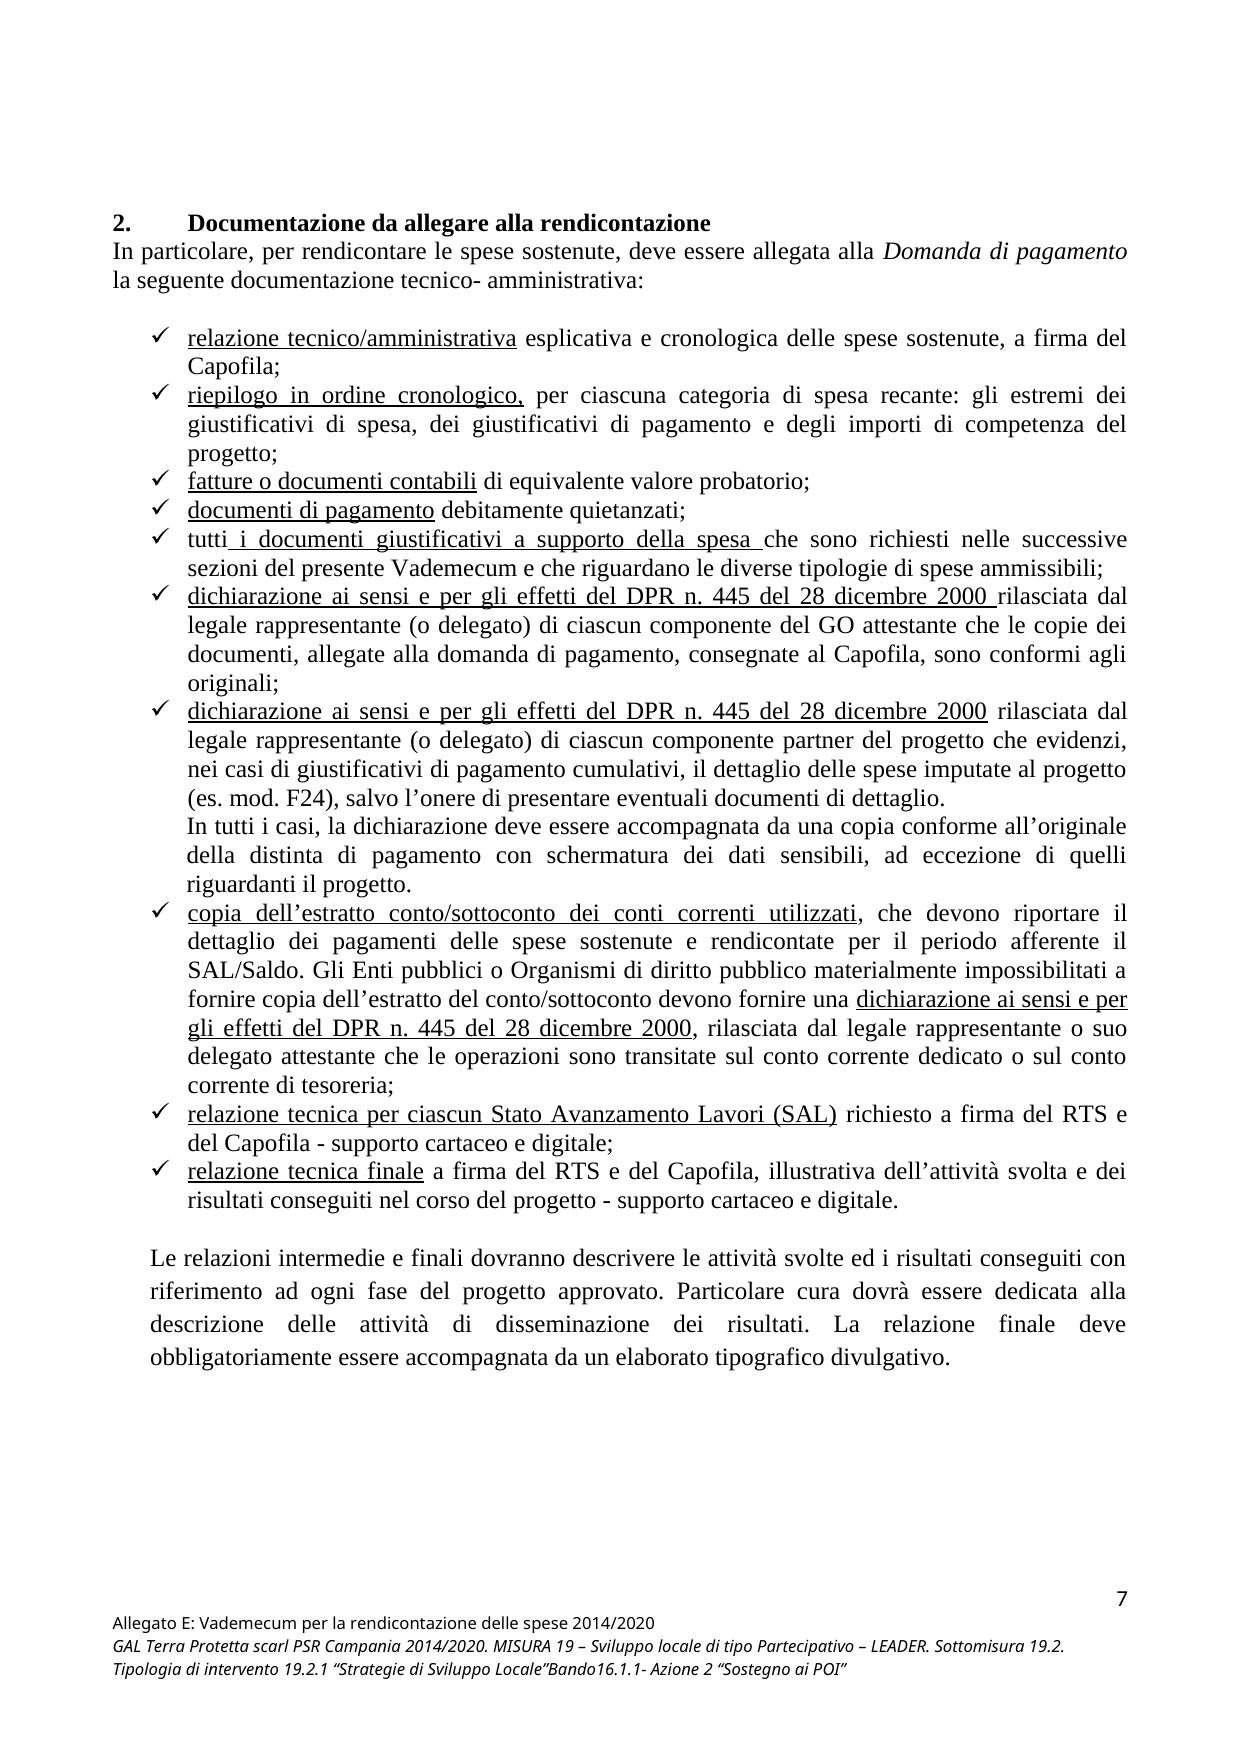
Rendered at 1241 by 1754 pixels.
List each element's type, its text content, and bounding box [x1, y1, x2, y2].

list dichiarazione ai sensi e per gli effetti del DPR n. 445 del 28 dicembre 2000 rilasciata dal legale rappresentante (o delegato) di ciascun componente partner del progetto che evidenzi, nei casi di giustificativi di pagamento cumulativi, il dettaglio delle spese imputate al progetto (es. mod. F24), salvo l’onere di presentare eventuali documenti di dettaglio. [150, 696, 1128, 811]
list relazione tecnico/amministrativa esplicativa e cronologica delle spese sostenute, a firma del Capofila; [150, 323, 1128, 380]
subtitle Documentazione da allegare alla rendicontazione [112, 208, 1128, 236]
list fatture o documenti contabili di equivalente valore probatorio; [150, 466, 1128, 495]
list tutti i documenti giustificativi a supporto della spesa che sono richiesti nelle successive sezioni del presente Vademecum e che riguardano le diverse tipologie di spese ammissibili; [150, 524, 1128, 581]
list documenti di pagamento debitamente quietanzati; [150, 495, 1128, 524]
list relazione tecnica per ciascun Stato Avanzamento Lavori (SAL) richiesto a firma del RTS e del Capofila - supporto cartaceo e digitale; [150, 1099, 1128, 1156]
text Le relazioni intermedie e finali dovranno descrivere le attività svolte ed i risultati conseguiti con riferimento ad ogni fase del progetto approvato. Particolare cura dovrà essere dedicata alla descrizione delle attività di disseminazione dei risultati. La relazione finale deve obbligatoriamente essere accompagnata da un elaborato tipografico divulgativo. [150, 1243, 1128, 1371]
text In particolare, per rendicontare le spese sostenute, deve essere allegata alla Domanda di pagamento la seguente documentazione tecnico- amministrativa: [112, 236, 1128, 294]
list dichiarazione ai sensi e per gli effetti del DPR n. 445 del 28 dicembre 2000 rilasciata dal legale rappresentante (o delegato) di ciascun componente del GO attestante che le copie dei documenti, allegate alla domanda di pagamento, consegnate al Capofila, sono conformi agli originali; [150, 581, 1128, 696]
list riepilogo in ordine cronologico, per ciascuna categoria di spesa recante: gli estremi dei giustificativi di spesa, dei giustificativi di pagamento e degli importi di competenza del progetto; [150, 380, 1128, 466]
list copia dell’estratto conto/sottoconto dei conti correnti utilizzati, che devono riportare il dettaglio dei pagamenti delle spese sostenute e rendicontate per il periodo afferente il SAL/Saldo. Gli Enti pubblici o Organismi di diritto pubblico materialmente impossibilitati a fornire copia dell’estratto del conto/sottoconto devono fornire una dichiarazione ai sensi e per gli effetti del DPR n. 445 del 28 dicembre 2000, rilasciata dal legale rappresentante o suo delegato attestante che le operazioni sono transitate sul conto corrente dedicato o sul conto corrente di tesoreria; [150, 898, 1128, 1099]
text In tutti i casi, la dichiarazione deve essere accompagnata da una copia conforme all’originale della distinta di pagamento con schermatura dei dati sensibili, ad eccezione di quelli riguardanti il progetto. [186, 811, 1128, 898]
list relazione tecnica finale a firma del RTS e del Capofila, illustrativa dell’attività svolta e dei risultati conseguiti nel corso del progetto - supporto cartaceo e digitale. [150, 1156, 1128, 1214]
